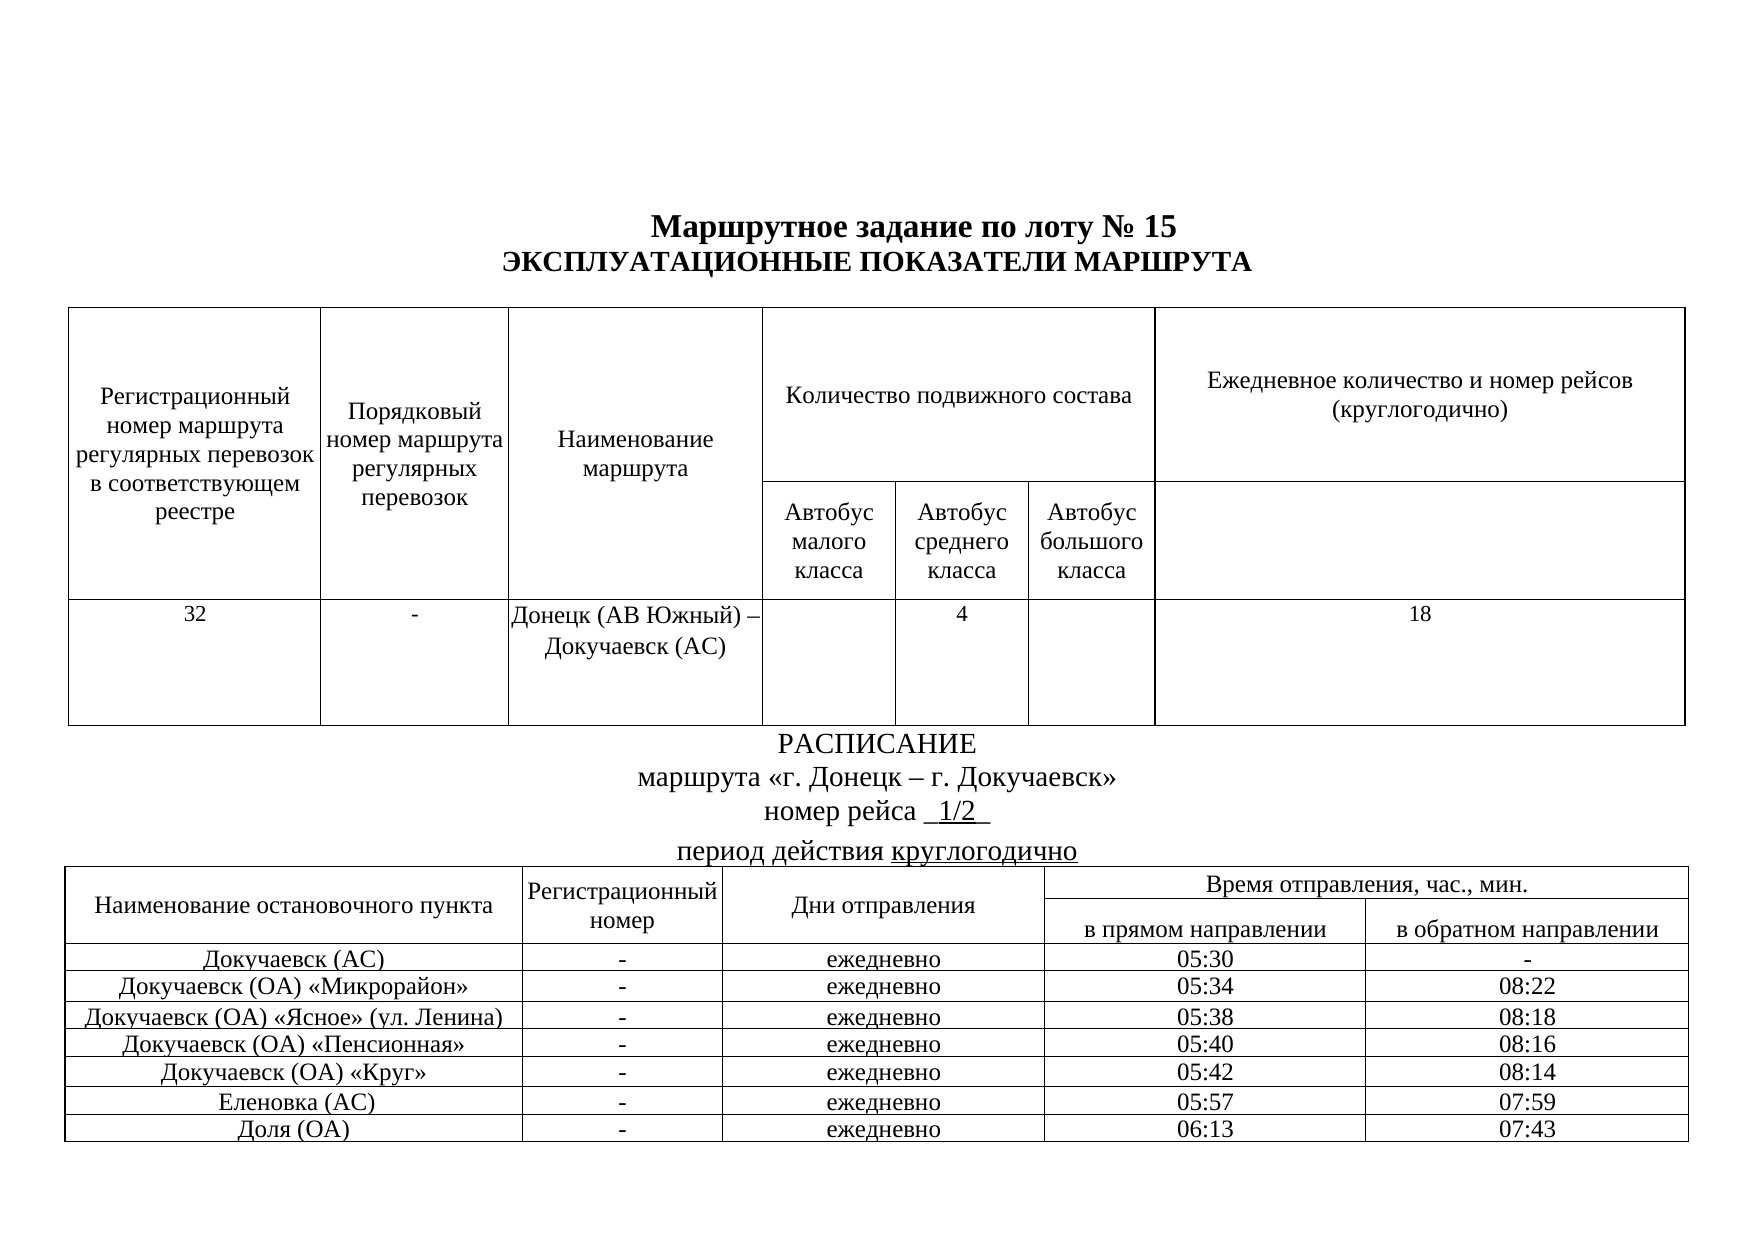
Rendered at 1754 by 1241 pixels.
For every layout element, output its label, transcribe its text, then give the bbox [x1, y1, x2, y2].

table_cell ежедневно [723, 1115, 1044, 1141]
table_header Дни отправления [723, 867, 1044, 943]
text Маршрутное задание по лоту № 15 [118, 206, 1636, 244]
table_header Регистрационный номер [523, 867, 722, 943]
table_cell 07:59 [1366, 1087, 1688, 1113]
text маршрута «г. Донецк – г. Докучаевск» [118, 759, 1636, 793]
table_cell 08:16 [1366, 1029, 1688, 1056]
text период действия круглогодично [118, 833, 1636, 866]
table_cell - [1366, 944, 1688, 970]
table_cell ежедневно [723, 1002, 1044, 1028]
table_cell - [523, 1115, 722, 1141]
table_cell в обратном направлении [1366, 899, 1688, 943]
table_header Ежедневное количество и номер рейсов (круглогодично) [1156, 308, 1684, 481]
text ЭКСПЛУАТАЦИОННЫЕ ПОКАЗАТЕЛИ МАРШРУТА [118, 244, 1636, 278]
table_cell 4 [896, 600, 1028, 725]
table_cell [1156, 482, 1684, 599]
table_cell в прямом направлении [1045, 899, 1365, 943]
table_cell 08:14 [1366, 1057, 1688, 1086]
table_cell 07:43 [1366, 1115, 1688, 1141]
table_cell Докучаевск (ОА) «Микрорайон» [66, 971, 522, 1001]
table_cell 32 [69, 600, 320, 725]
table_cell Автобус большого класса [1029, 482, 1154, 599]
table_cell 06:13 [1045, 1115, 1365, 1141]
text номер рейса _1/2_ [118, 793, 1636, 826]
table_header Наименование остановочного пункта [66, 867, 522, 943]
table_header Наименование маршрута [509, 308, 762, 599]
table_cell Докучаевск (ОА) «Круг» [66, 1057, 522, 1086]
table_cell Докучаевск (ОА) «Ясное» (ул. Ленина) [66, 1002, 522, 1028]
table_cell Доля (ОА) [66, 1115, 522, 1141]
table_cell - [321, 600, 508, 725]
table_cell - [523, 971, 722, 1001]
table_cell Автобус среднего класса [896, 482, 1028, 599]
table_cell ежедневно [723, 1029, 1044, 1056]
table_cell 05:42 [1045, 1057, 1365, 1086]
table_cell 05:40 [1045, 1029, 1365, 1056]
table_cell Докучаевск (ОА) «Пенсионная» [66, 1029, 522, 1056]
table_cell - [523, 1087, 722, 1113]
table_cell Еленовка (АС) [66, 1087, 522, 1113]
table_cell 18 [1156, 600, 1684, 725]
table_cell 05:38 [1045, 1002, 1365, 1028]
table_cell 05:34 [1045, 971, 1365, 1001]
table_cell [763, 600, 895, 725]
table_cell ежедневно [723, 1087, 1044, 1113]
table_header Время отправления, час., мин. [1045, 867, 1688, 898]
text РАСПИСАНИЕ [118, 726, 1636, 759]
table_cell - [523, 1057, 722, 1086]
table_header Порядковый номер маршрута регулярных перевозок [321, 308, 508, 599]
table_cell [1029, 600, 1154, 725]
table_cell Автобус малого класса [763, 482, 895, 599]
table_cell - [523, 944, 722, 970]
table_header Регистрационный номер маршрута регулярных перевозок в соответствующем реестре [69, 308, 320, 599]
table_cell ежедневно [723, 944, 1044, 970]
table_cell 08:22 [1366, 971, 1688, 1001]
table_cell ежедневно [723, 1057, 1044, 1086]
table_cell - [523, 1002, 722, 1028]
table_cell Докучаевск (АС) [66, 944, 522, 970]
table_cell - [523, 1029, 722, 1056]
table_cell 05:57 [1045, 1087, 1365, 1113]
table_cell ежедневно [723, 971, 1044, 1001]
table_cell 08:18 [1366, 1002, 1688, 1028]
table_cell Донецк (АВ Южный) – Докучаевск (АС) [509, 600, 762, 725]
table_header Количество подвижного состава [763, 308, 1154, 481]
table_cell 05:30 [1045, 944, 1365, 970]
